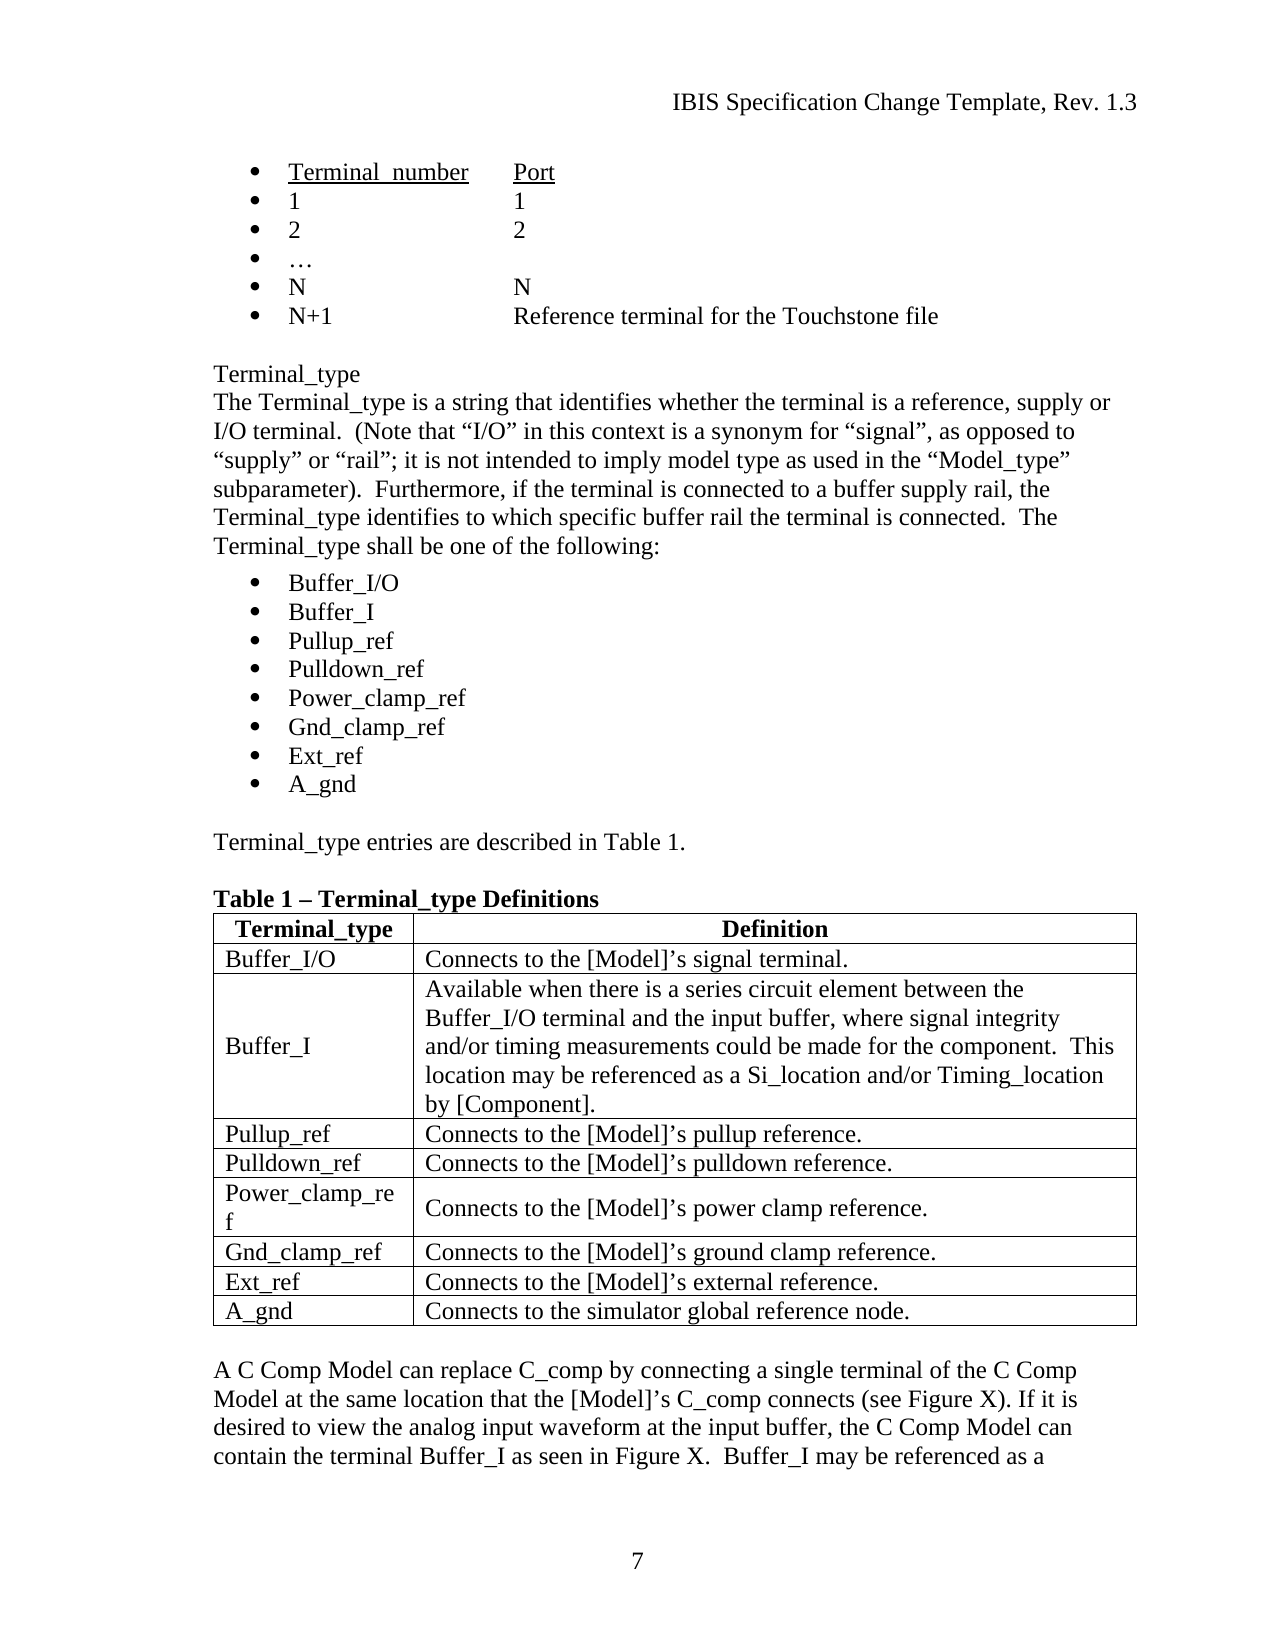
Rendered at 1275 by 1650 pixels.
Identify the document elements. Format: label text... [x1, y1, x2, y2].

table_header Definition [414, 914, 1136, 943]
list N+1 Reference terminal for the Touchstone file [251, 301, 1137, 330]
list 1 1 [251, 186, 1137, 215]
list A_gnd [251, 769, 1137, 798]
list Buffer_I/O [251, 568, 1137, 597]
list Terminal_number Port [251, 157, 1137, 186]
table_cell Connects to the [Model]’s external reference. [414, 1267, 1136, 1295]
table_cell Connects to the [Model]’s pullup reference. [414, 1119, 1136, 1147]
table_cell Ext_ref [214, 1267, 413, 1295]
table_cell A_gnd [214, 1296, 413, 1325]
table_cell Pulldown_ref [214, 1149, 413, 1177]
table_cell Connects to the [Model]’s pulldown reference. [414, 1149, 1136, 1177]
list 2 2 [251, 215, 1137, 244]
table_cell Gnd_clamp_ref [214, 1237, 413, 1266]
table_cell Connects to the [Model]’s signal terminal. [414, 944, 1136, 973]
text Terminal_type The Terminal_type is a string that identifies whether the terminal is a reference, supply or I/O terminal. (Note that “I/O” in this context is a synonym for “signal”, as opposed to “supply” or “rail”; it is not intended to imply model type as used in the “Model_type” subparameter). Furthermore, if the terminal is connected to a buffer supply rail, the Terminal_type identifies to which specific buffer rail the terminal is connected. The Terminal_type shall be one of the following: [213, 359, 1137, 560]
table_cell Pullup_ref [214, 1119, 413, 1147]
text Terminal_type entries are described in Table 1. [213, 827, 1137, 856]
text Table 1 – Terminal_type Definitions [213, 884, 1137, 913]
list … [251, 244, 1137, 272]
list Gnd_clamp_ref [251, 712, 1137, 741]
list N N [251, 272, 1137, 301]
table_cell Available when there is a series circuit element between the Buffer_I/O terminal and the input buffer, where signal integrity and/or timing measurements could be made for the component. This location may be referenced as a Si_location and/or Timing_location by [Component]. [414, 974, 1136, 1118]
table_header Terminal_type [214, 914, 413, 943]
table_cell Power_clamp_ref [214, 1178, 413, 1236]
list Ext_ref [251, 741, 1137, 769]
table_cell Connects to the [Model]’s power clamp reference. [414, 1178, 1136, 1236]
table_cell Buffer_I [214, 974, 413, 1118]
table_cell Connects to the simulator global reference node. [414, 1296, 1136, 1325]
list Pulldown_ref [251, 654, 1137, 683]
table_cell Connects to the [Model]’s ground clamp reference. [414, 1237, 1136, 1266]
list Power_clamp_ref [251, 683, 1137, 712]
list Pullup_ref [251, 626, 1137, 654]
list Buffer_I [251, 597, 1137, 626]
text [213, 1355, 1137, 1470]
table_cell Buffer_I/O [214, 944, 413, 973]
